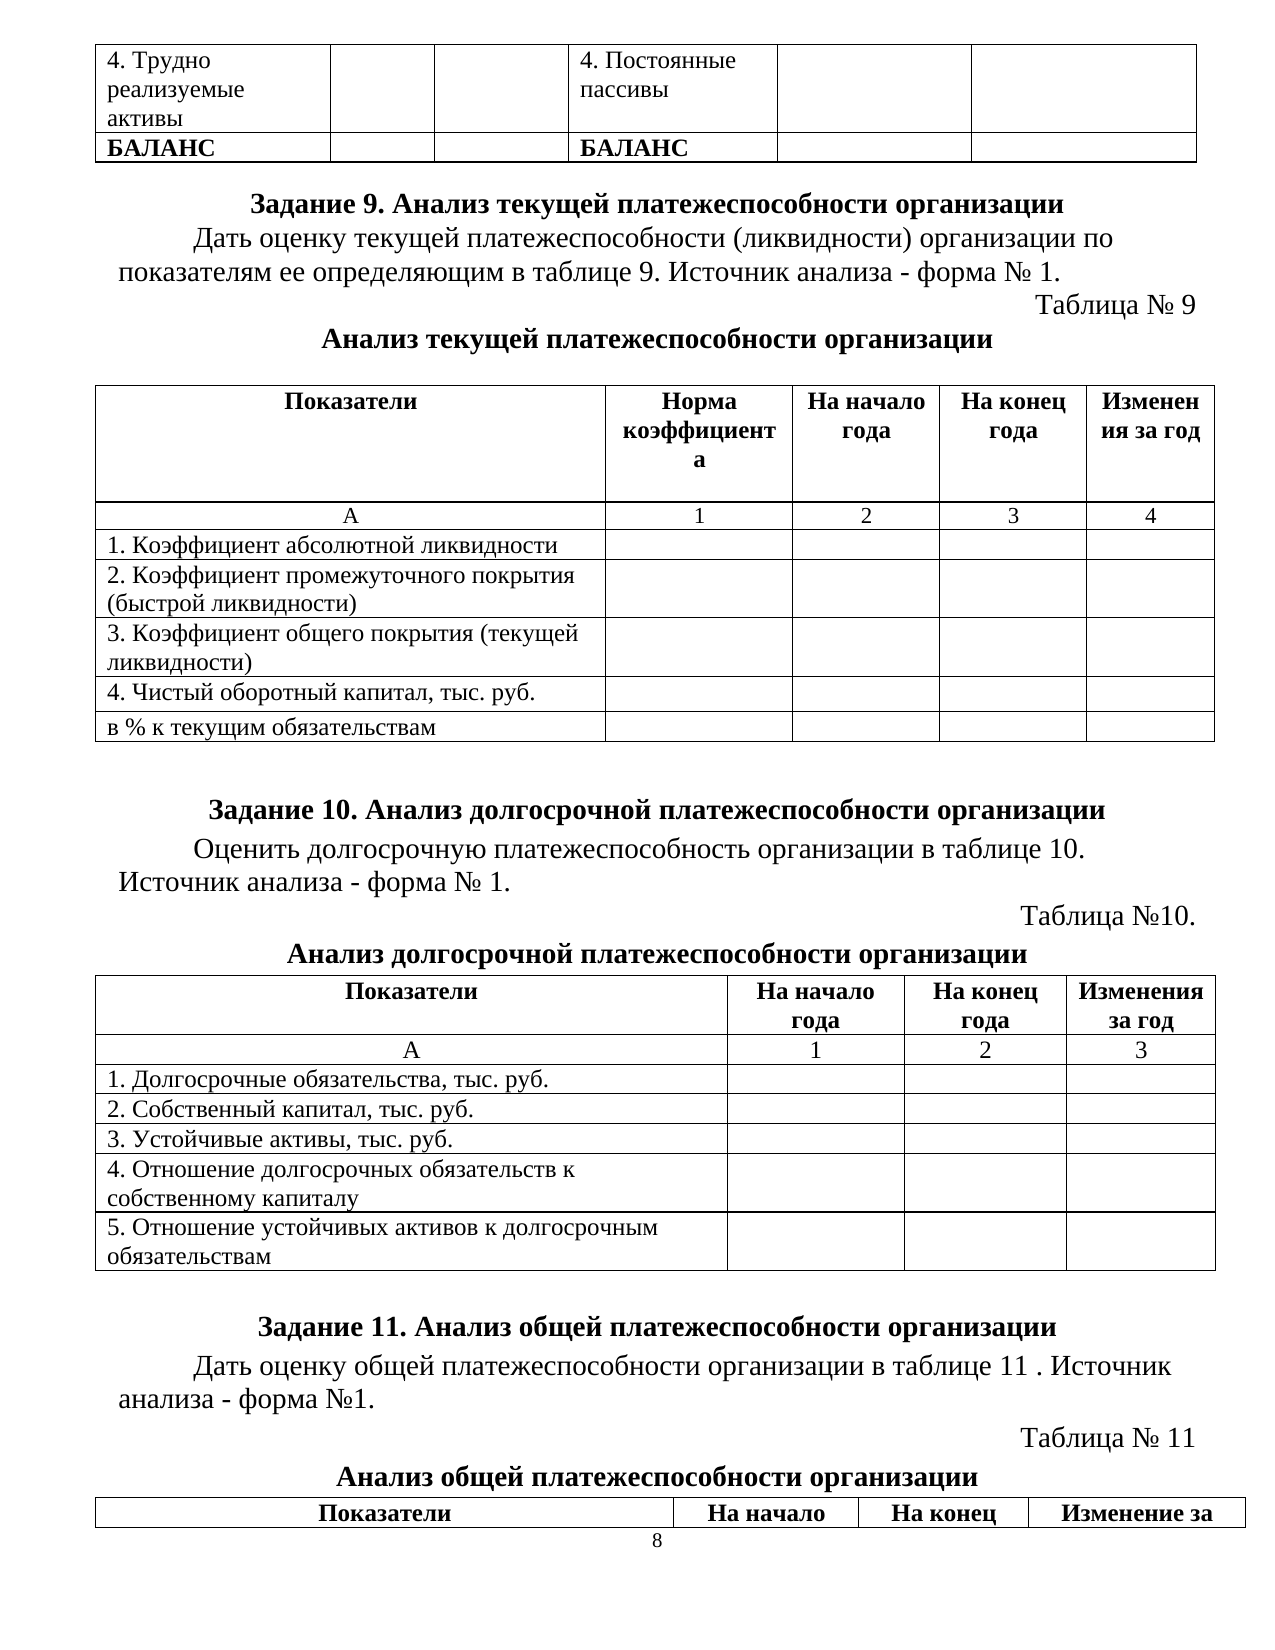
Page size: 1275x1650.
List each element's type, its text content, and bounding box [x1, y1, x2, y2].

text Анализ общей платежеспособности организации [118, 1459, 1196, 1492]
table_cell [435, 133, 568, 161]
table_header На конец года [940, 386, 1086, 501]
text Оценить долгосрочную платежеспособность организации в таблице 10. Источник анализа - форма № 1. [118, 831, 1196, 898]
table_cell [1067, 1154, 1215, 1211]
table_cell [940, 618, 1086, 676]
table_cell 4 [1087, 503, 1214, 529]
table_cell [728, 1154, 904, 1211]
text Анализ долгосрочной платежеспособности организации [118, 937, 1196, 970]
table_header Показатели [96, 1498, 673, 1527]
table_cell 2. Собственный капитал, тыс. руб. [96, 1094, 727, 1123]
table_cell [940, 530, 1086, 559]
table_cell [778, 133, 971, 161]
table_cell [905, 1154, 1066, 1211]
table_cell 1 [728, 1035, 904, 1063]
text Задание 9. Анализ текущей платежеспособности организации [118, 187, 1196, 220]
table_cell [606, 677, 792, 711]
table_header Изменения за год [1087, 386, 1214, 501]
text Задание 10. Анализ долгосрочной платежеспособности организации [118, 792, 1196, 826]
table_cell [905, 1213, 1066, 1270]
text Дать оценку общей платежеспособности организации в таблице 11 . Источник анализа - форма №1. [118, 1348, 1196, 1415]
table_cell 4. Трудно реализуемые активы [96, 45, 330, 132]
table_header Норма коэффициента [606, 386, 792, 501]
table_cell 4. Отношение долгосрочных обязательств к собственному капиталу [96, 1154, 727, 1211]
table_cell 1 [606, 503, 792, 529]
text Таблица № 9 [118, 287, 1196, 321]
table_cell [606, 618, 792, 676]
table_cell [331, 45, 434, 132]
table_cell А [96, 503, 605, 529]
text Таблица № 11 [118, 1420, 1196, 1454]
text Задание 11. Анализ общей платежеспособности организации [118, 1309, 1196, 1343]
table_cell [972, 133, 1196, 161]
table_cell [940, 560, 1086, 617]
table_cell [1087, 618, 1214, 676]
table_cell [1087, 530, 1214, 559]
table_cell 2 [905, 1035, 1066, 1063]
text Дать оценку текущей платежеспособности (ликвидности) организации по показателям ее определяющим в таблице 9. Источник анализа - форма № 1. [118, 220, 1196, 287]
text Анализ текущей платежеспособности организации [118, 321, 1196, 354]
table_cell [728, 1065, 904, 1093]
table_cell [793, 677, 939, 711]
table_cell 1. Долгосрочные обязательства, тыс. руб. [96, 1065, 727, 1093]
text Таблица №10. [284, 898, 1196, 932]
table_cell [728, 1094, 904, 1123]
table_header Изменения за год [1067, 976, 1215, 1034]
table_cell [606, 712, 792, 741]
table_header На начало года [793, 386, 939, 501]
table_cell [331, 133, 434, 161]
table_cell 3 [940, 503, 1086, 529]
table_cell [1067, 1213, 1215, 1270]
table_cell 3 [1067, 1035, 1215, 1063]
table_header Показатели [96, 976, 727, 1034]
table_cell [793, 560, 939, 617]
table_cell [793, 712, 939, 741]
table_cell [778, 45, 971, 132]
table_cell БАЛАНС [96, 133, 330, 161]
table_cell [728, 1124, 904, 1153]
table_cell 1. Коэффициент абсолютной ликвидности [96, 530, 605, 559]
table_cell [435, 45, 568, 132]
table_cell [905, 1065, 1066, 1093]
table_cell [905, 1094, 1066, 1123]
table_cell [905, 1124, 1066, 1153]
table_cell 3. Коэффициент общего покрытия (текущей ликвидности) [96, 618, 605, 676]
table_cell [606, 560, 792, 617]
table_cell [1087, 560, 1214, 617]
table_header На начало года [674, 1498, 858, 1527]
table_cell 2 [793, 503, 939, 529]
table_cell [793, 618, 939, 676]
table_header Показатели [96, 386, 605, 501]
table_cell [1087, 677, 1214, 711]
table_header На конец года [905, 976, 1066, 1034]
table_cell 2. Коэффициент промежуточного покрытия (быстрой ликвидности) [96, 560, 605, 617]
table_cell 3. Устойчивые активы, тыс. руб. [96, 1124, 727, 1153]
table_cell А [96, 1035, 727, 1063]
table_cell [1067, 1065, 1215, 1093]
table_cell 4. Постоянные пассивы [569, 45, 777, 132]
table_cell [606, 530, 792, 559]
table_cell [728, 1213, 904, 1270]
table_cell [1087, 712, 1214, 741]
table_header На начало года [728, 976, 904, 1034]
table_cell 4. Чистый оборотный капитал, тыс. руб. [96, 677, 605, 711]
table_header На конец года [859, 1498, 1028, 1527]
table_cell [940, 677, 1086, 711]
table_cell [1067, 1124, 1215, 1153]
table_cell БАЛАНС [569, 133, 777, 161]
table_cell 5. Отношение устойчивых активов к долгосрочным обязательствам [96, 1213, 727, 1270]
table_cell [940, 712, 1086, 741]
table_cell [972, 45, 1196, 132]
table_cell в % к текущим обязательствам [96, 712, 605, 741]
table_header Изменение за год [1029, 1498, 1245, 1527]
table_cell [1067, 1094, 1215, 1123]
table_cell [793, 530, 939, 559]
